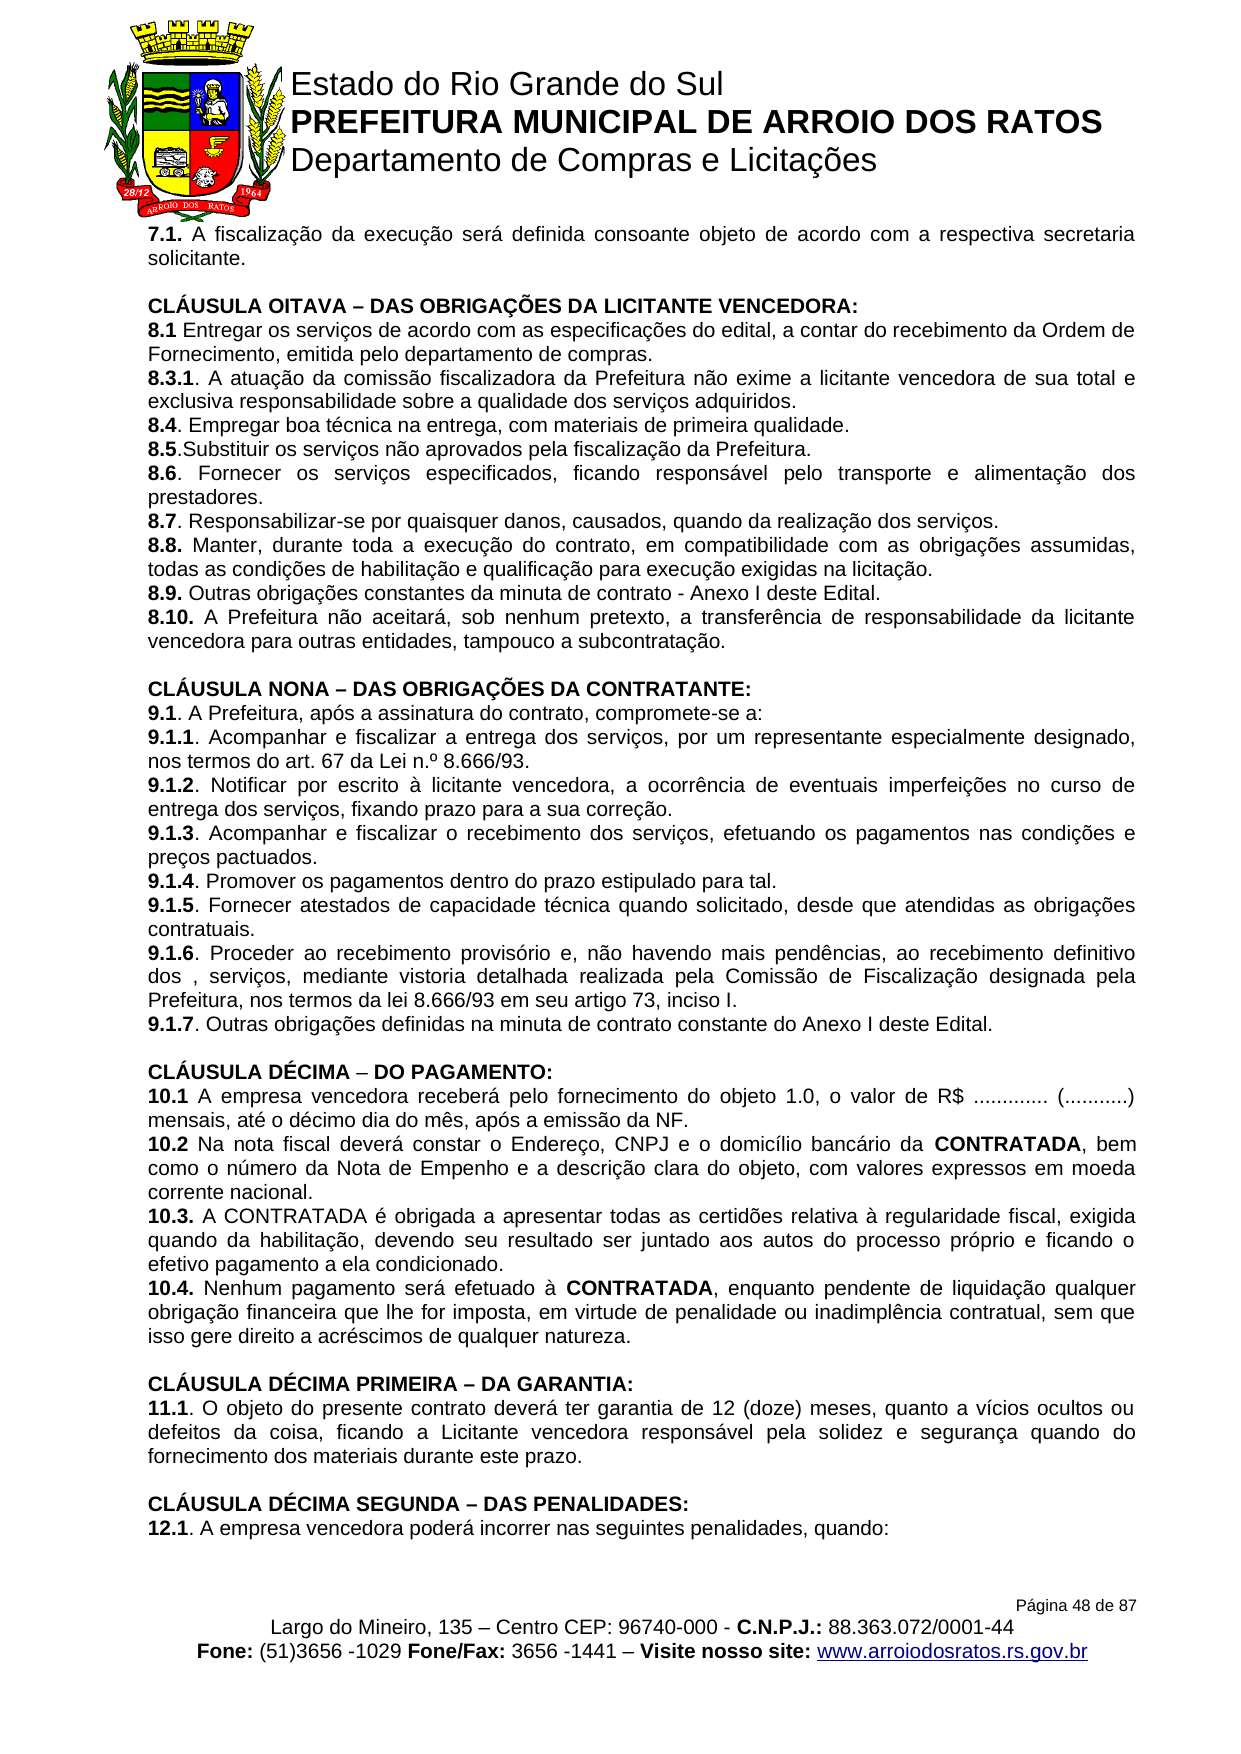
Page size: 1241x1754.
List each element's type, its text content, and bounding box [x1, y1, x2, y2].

text 8.9. Outras obrigações constantes da minuta de contrato - Anexo I deste Edital. [148, 581, 1137, 605]
text CLÁUSULA DÉCIMA PRIMEIRA – DA GARANTIA: [148, 1372, 1137, 1396]
text 10.1 A empresa vencedora receberá pelo fornecimento do objeto 1.0, o valor de R$ ............. (...........) mensais, até o décimo dia do mês, após a emissão da NF. [148, 1084, 1137, 1132]
text 10.4. Nenhum pagamento será efetuado à CONTRATADA, enquanto pendente de liquidação qualquer obrigação financeira que lhe for imposta, em virtude de penalidade ou inadimplência contratual, sem que isso gere direito a acréscimos de qualquer natureza. [148, 1276, 1137, 1348]
text CLÁUSULA OITAVA – DAS OBRIGAÇÕES DA LICITANTE VENCEDORA: [148, 293, 1137, 317]
text 8.4. Empregar boa técnica na entrega, com materiais de primeira qualidade. [148, 413, 1137, 437]
text 9.1.3. Acompanhar e fiscalizar o recebimento dos serviços, efetuando os pagamentos nas condições e preços pactuados. [148, 821, 1137, 868]
text 9.1.1. Acompanhar e fiscalizar a entrega dos serviços, por um representante especialmente designado, nos termos do art. 67 da Lei n.º 8.666/93. [148, 725, 1137, 773]
text 8.1 Entregar os serviços de acordo com as especificações do edital, a contar do recebimento da Ordem de Fornecimento, emitida pelo departamento de compras. [148, 317, 1137, 365]
text 7.1. A fiscalização da execução será definida consoante objeto de acordo com a respectiva secretaria solicitante. [148, 222, 1137, 269]
text 9.1.6. Proceder ao recebimento provisório e, não havendo mais pendências, ao recebimento definitivo dos , serviços, mediante vistoria detalhada realizada pela Comissão de Fiscalização designada pela Prefeitura, nos termos da lei 8.666/93 em seu artigo 73, inciso I. [148, 940, 1137, 1012]
text 9.1. A Prefeitura, após a assinatura do contrato, compromete-se a: [148, 701, 1137, 725]
text 8.8. Manter, durante toda a execução do contrato, em compatibilidade com as obrigações assumidas, todas as condições de habilitação e qualificação para execução exigidas na licitação. [148, 533, 1137, 581]
text 9.1.7. Outras obrigações definidas na minuta de contrato constante do Anexo I deste Edital. [148, 1012, 1137, 1036]
text 8.5.Substituir os serviços não aprovados pela fiscalização da Prefeitura. [148, 437, 1137, 461]
text 9.1.4. Promover os pagamentos dentro do prazo estipulado para tal. [148, 868, 1137, 892]
picture [101, 18, 295, 225]
text 10.2 Na nota fiscal deverá constar o Endereço, CNPJ e o domicílio bancário da CONTRATADA, bem como o número da Nota de Empenho e a descrição clara do objeto, com valores expressos em moeda corrente nacional. [148, 1132, 1137, 1204]
text CLÁUSULA NONA – DAS OBRIGAÇÕES DA CONTRATANTE: [148, 677, 1137, 701]
text 8.7. Responsabilizar-se por quaisquer danos, causados, quando da realização dos serviços. [148, 509, 1137, 533]
text 12.1. A empresa vencedora poderá incorrer nas seguintes penalidades, quando: [148, 1515, 1137, 1539]
text 11.1. O objeto do presente contrato deverá ter garantia de 12 (doze) meses, quanto a vícios ocultos ou defeitos da coisa, ficando a Licitante vencedora responsável pela solidez e segurança quando do fornecimento dos materiais durante este prazo. [148, 1396, 1137, 1467]
text 8.3.1. A atuação da comissão fiscalizadora da Prefeitura não exime a licitante vencedora de sua total e exclusiva responsabilidade sobre a qualidade dos serviços adquiridos. [148, 365, 1137, 413]
text 8.6. Fornecer os serviços especificados, ficando responsável pelo transporte e alimentação dos prestadores. [148, 461, 1137, 509]
text CLÁUSULA DÉCIMA SEGUNDA – DAS PENALIDADES: [148, 1491, 1137, 1515]
text 8.10. A Prefeitura não aceitará, sob nenhum pretexto, a transferência de responsabilidade da licitante vencedora para outras entidades, tampouco a subcontratação. [148, 605, 1137, 653]
text 9.1.5. Fornecer atestados de capacidade técnica quando solicitado, desde que atendidas as obrigações contratuais. [148, 892, 1137, 940]
text 10.3. A CONTRATADA é obrigada a apresentar todas as certidões relativa à regularidade fiscal, exigida quando da habilitação, devendo seu resultado ser juntado aos autos do processo próprio e ficando o efetivo pagamento a ela condicionado. [148, 1204, 1137, 1276]
text 9.1.2. Notificar por escrito à licitante vencedora, a ocorrência de eventuais imperfeições no curso de entrega dos serviços, fixando prazo para a sua correção. [148, 773, 1137, 821]
text CLÁUSULA DÉCIMA – DO PAGAMENTO: [148, 1060, 1137, 1084]
